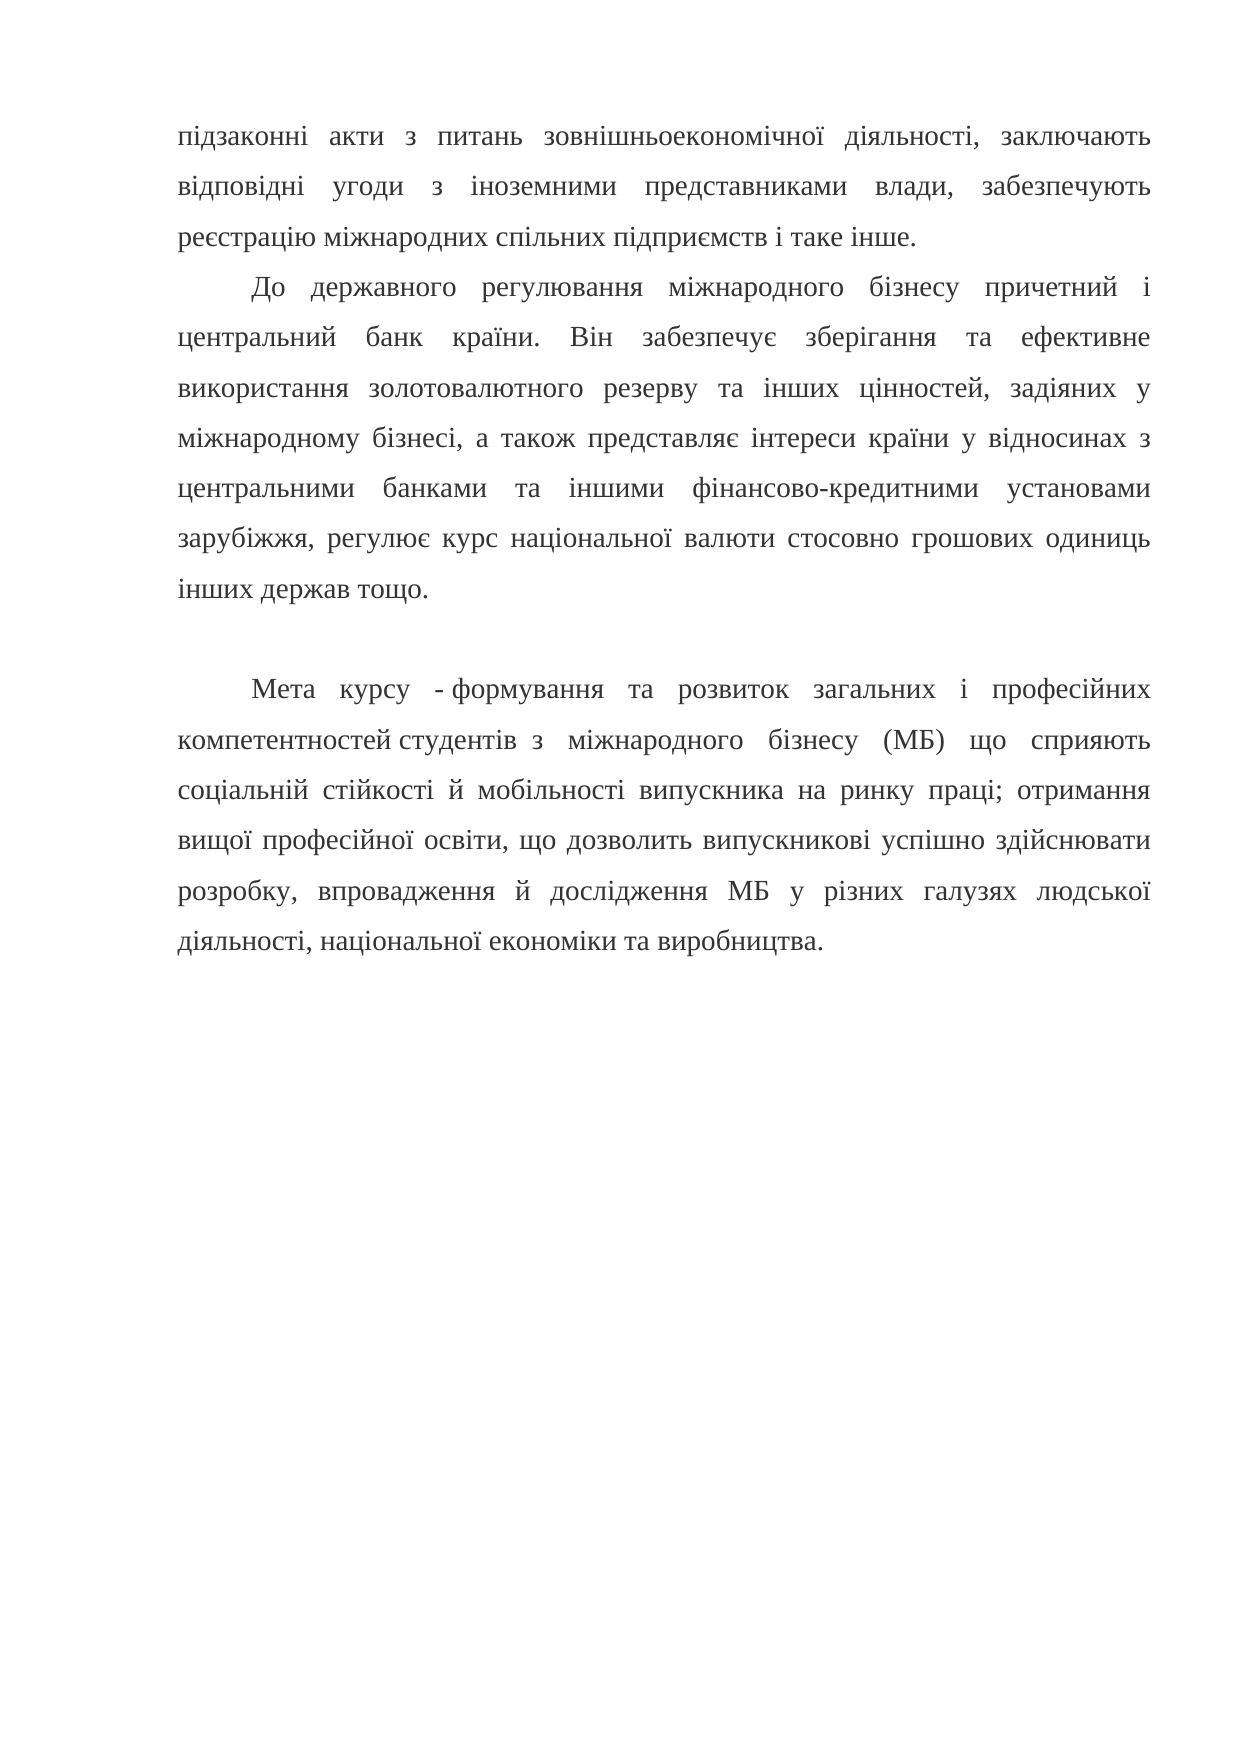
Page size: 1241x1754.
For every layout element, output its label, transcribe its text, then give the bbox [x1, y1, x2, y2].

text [177, 118, 1152, 252]
text До державного регулювання міжнародного бізнесу причетний і центральний банк країни. Він забезпечує зберігання та ефективне використання золотовалютного резерву та інших цінностей, задіяних у міжнародному бізнесі, а також представляє інтереси країни у відносинах з центральними банками та іншими фінансово-кредитними установами зарубіжжя, регулює курс національної валюти стосовно грошових одиниць інших держав тощо. [177, 269, 1152, 604]
text Мета курсу - формування та розвиток загальних і професійних компетентностей студентів з міжнародного бізнесу (МБ) що сприяють соціальній стійкості й мобільності випускника на ринку праці; отримання вищої професійної освіти, що дозволить випускникові успішно здійснювати розробку, впровадження й дослідження МБ у різних галузях людської діяльності, національної економіки та виробництва. [177, 672, 1152, 957]
